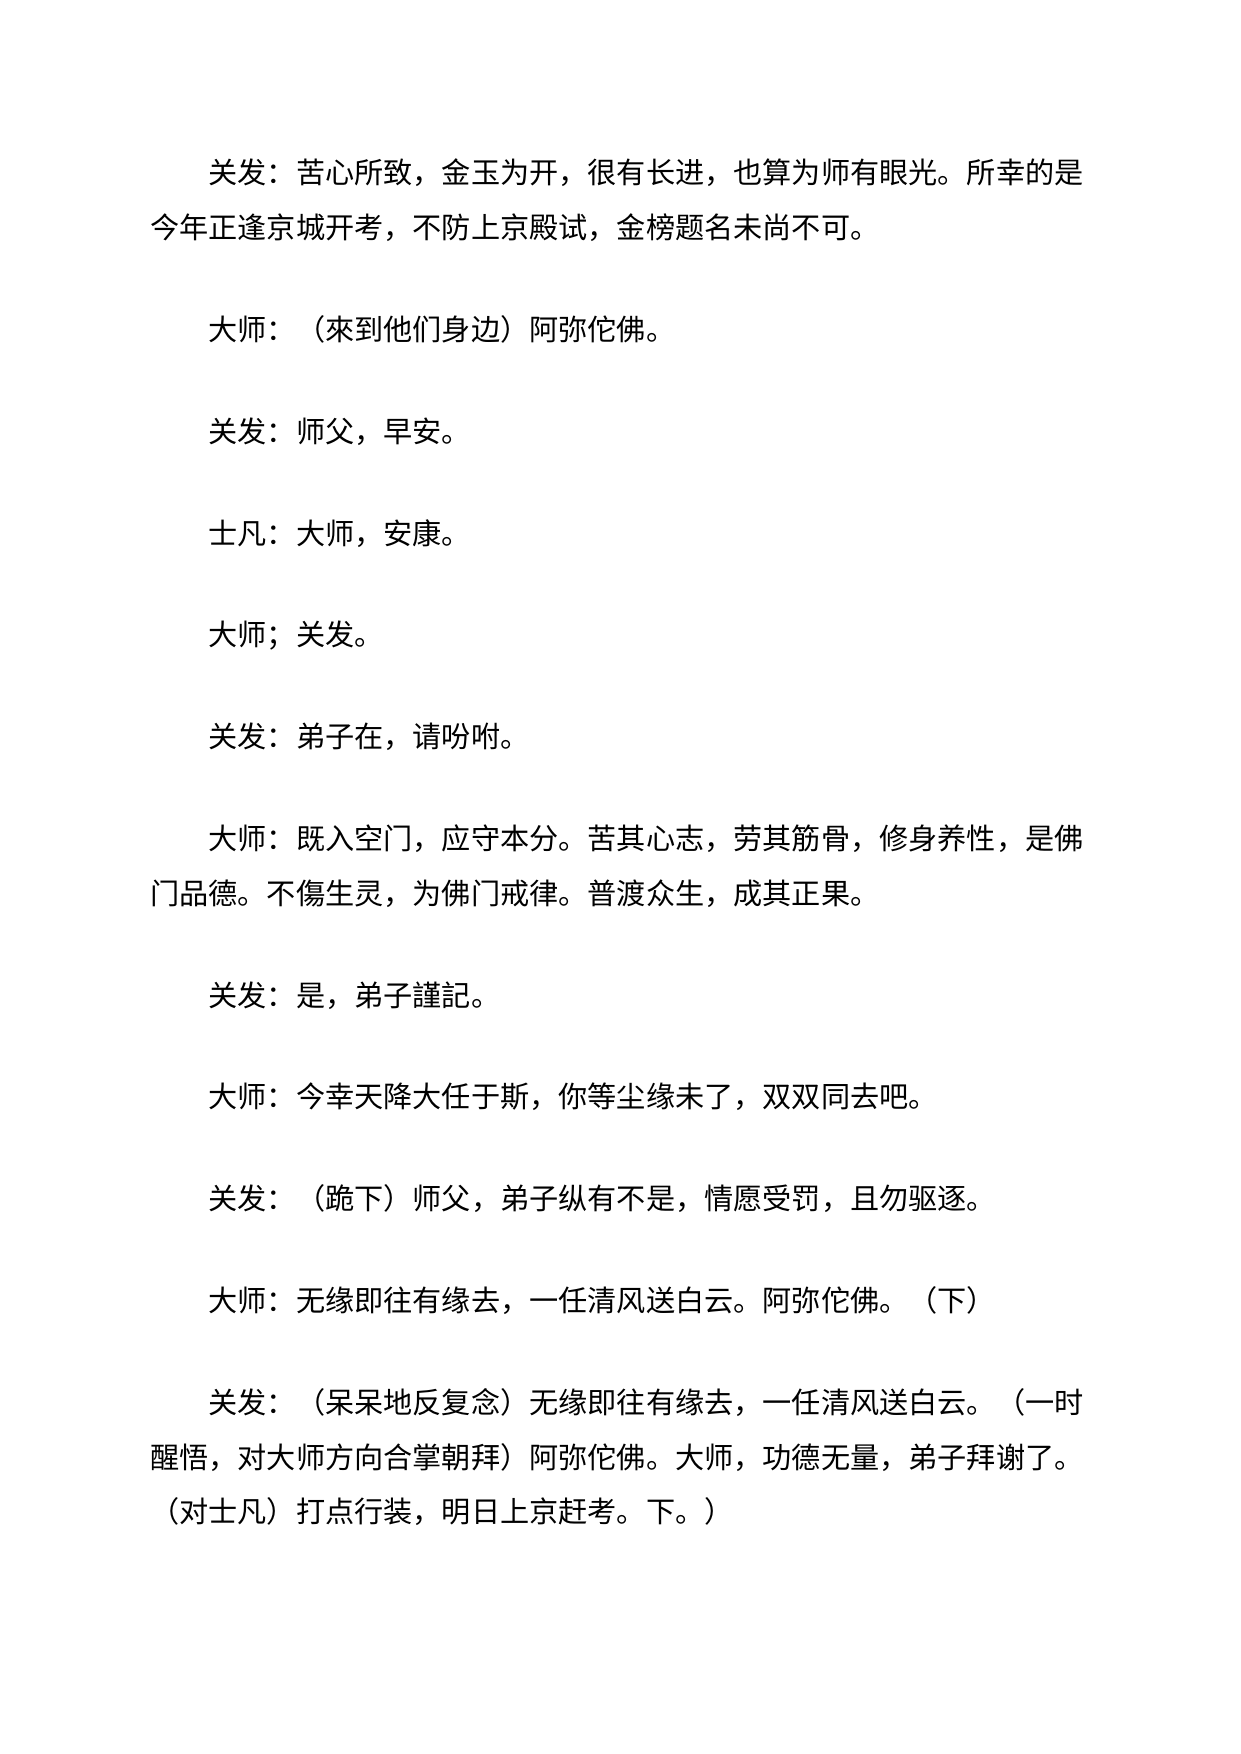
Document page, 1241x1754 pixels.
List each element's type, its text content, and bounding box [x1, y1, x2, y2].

text 关发：（呆呆地反复念）无缘即往有缘去，一任清风送白云。（一时醒悟，对大师方向合掌朝拜）阿弥佗佛。大师，功德无量，弟子拜谢了。（对士凡）打点行装，明日上京赶考。下。） [150, 1379, 1090, 1531]
text 关发：（跪下）师父，弟子纵有不是，情愿受罚，且勿驱逐。 [150, 1176, 1090, 1218]
text 大师：今幸天降大任于斯，你等尘缘未了，双双同去吧。 [150, 1074, 1090, 1116]
text 大师；关发。 [150, 612, 1090, 654]
text 关发：苦心所致，金玉为开，很有长进，也算为师有眼光。所幸的是今年正逢京城开考，不防上京殿试，金榜题名未尚不可。 [150, 150, 1090, 247]
text 关发：弟子在，请吩咐。 [150, 714, 1090, 756]
text 大师：（來到他们身边）阿弥佗佛。 [150, 307, 1090, 349]
text 关发：师父，早安。 [150, 408, 1090, 451]
text 大师：无缘即往有缘去，一任清风送白云。阿弥佗佛。（下） [150, 1277, 1090, 1320]
text 大师：既入空门，应守本分。苦其心志，劳其筋骨，修身养性，是佛门品德。不傷生灵，为佛门戒律。普渡众生，成其正果。 [150, 816, 1090, 913]
text 士凡：大师，安康。 [150, 510, 1090, 552]
text 关发：是，弟子謹記。 [150, 972, 1090, 1014]
